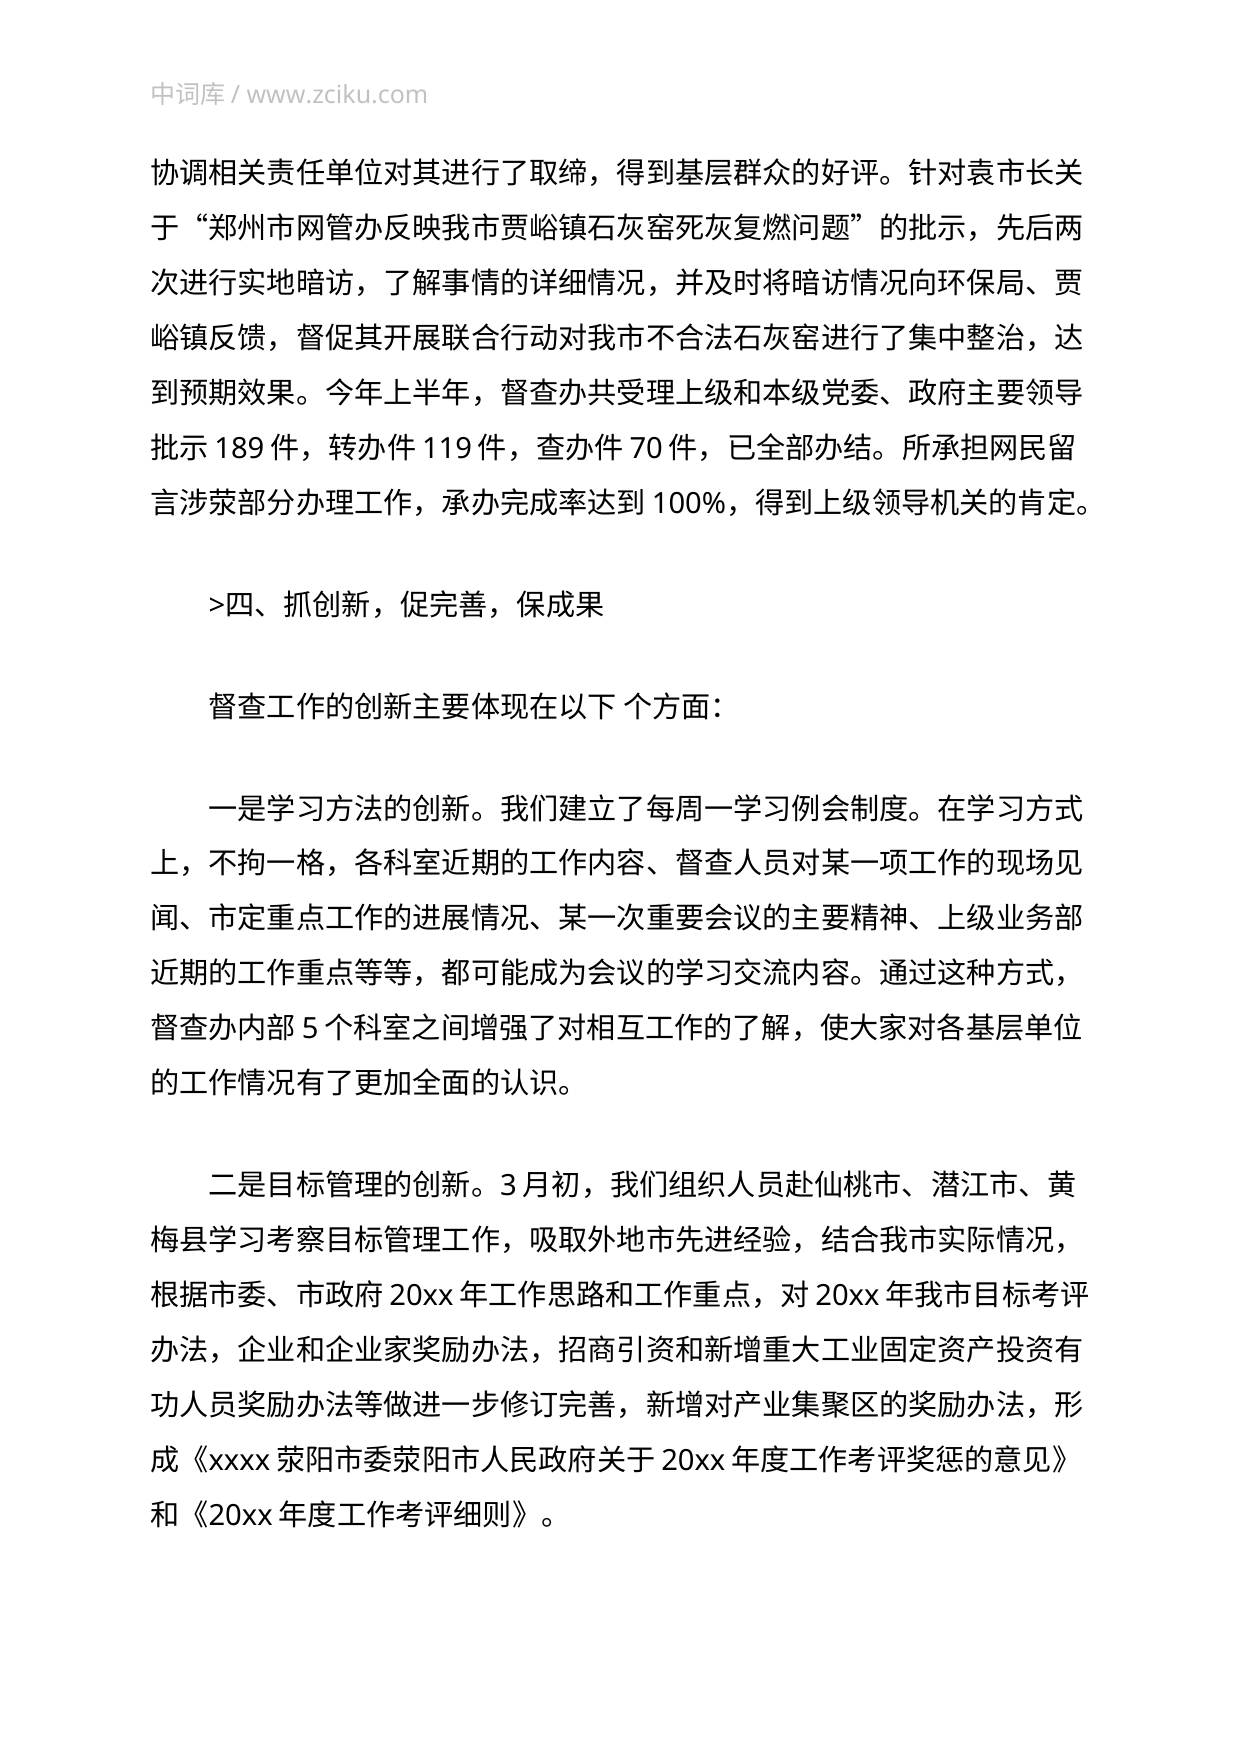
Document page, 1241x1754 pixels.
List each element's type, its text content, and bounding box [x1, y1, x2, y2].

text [150, 150, 1090, 522]
text 二是目标管理的创新。3月初，我们组织人员赴仙桃市、潜江市、黄梅县学习考察目标管理工作，吸取外地市先进经验，结合我市实际情况，根据市委、市政府20xx年工作思路和工作重点，对20xx年我市目标考评办法，企业和企业家奖励办法，招商引资和新增重大工业固定资产投资有功人员奖励办法等做进一步修订完善，新增对产业集聚区的奖励办法，形成《xxxx荥阳市委荥阳市人民政府关于20xx年度工作考评奖惩的意见》和《20xx年度工作考评细则》。 [150, 1162, 1090, 1534]
text 一是学习方法的创新。我们建立了每周一学习例会制度。在学习方式上，不拘一格，各科室近期的工作内容、督查人员对某一项工作的现场见闻、市定重点工作的进展情况、某一次重要会议的主要精神、上级业务部近期的工作重点等等，都可能成为会议的学习交流内容。通过这种方式，督查办内部5个科室之间增强了对相互工作的了解，使大家对各基层单位的工作情况有了更加全面的认识。 [150, 785, 1090, 1102]
text >四、抓创新，促完善，保成果 [150, 581, 1090, 624]
text 督查工作的创新主要体现在以下 个方面： [150, 683, 1090, 726]
